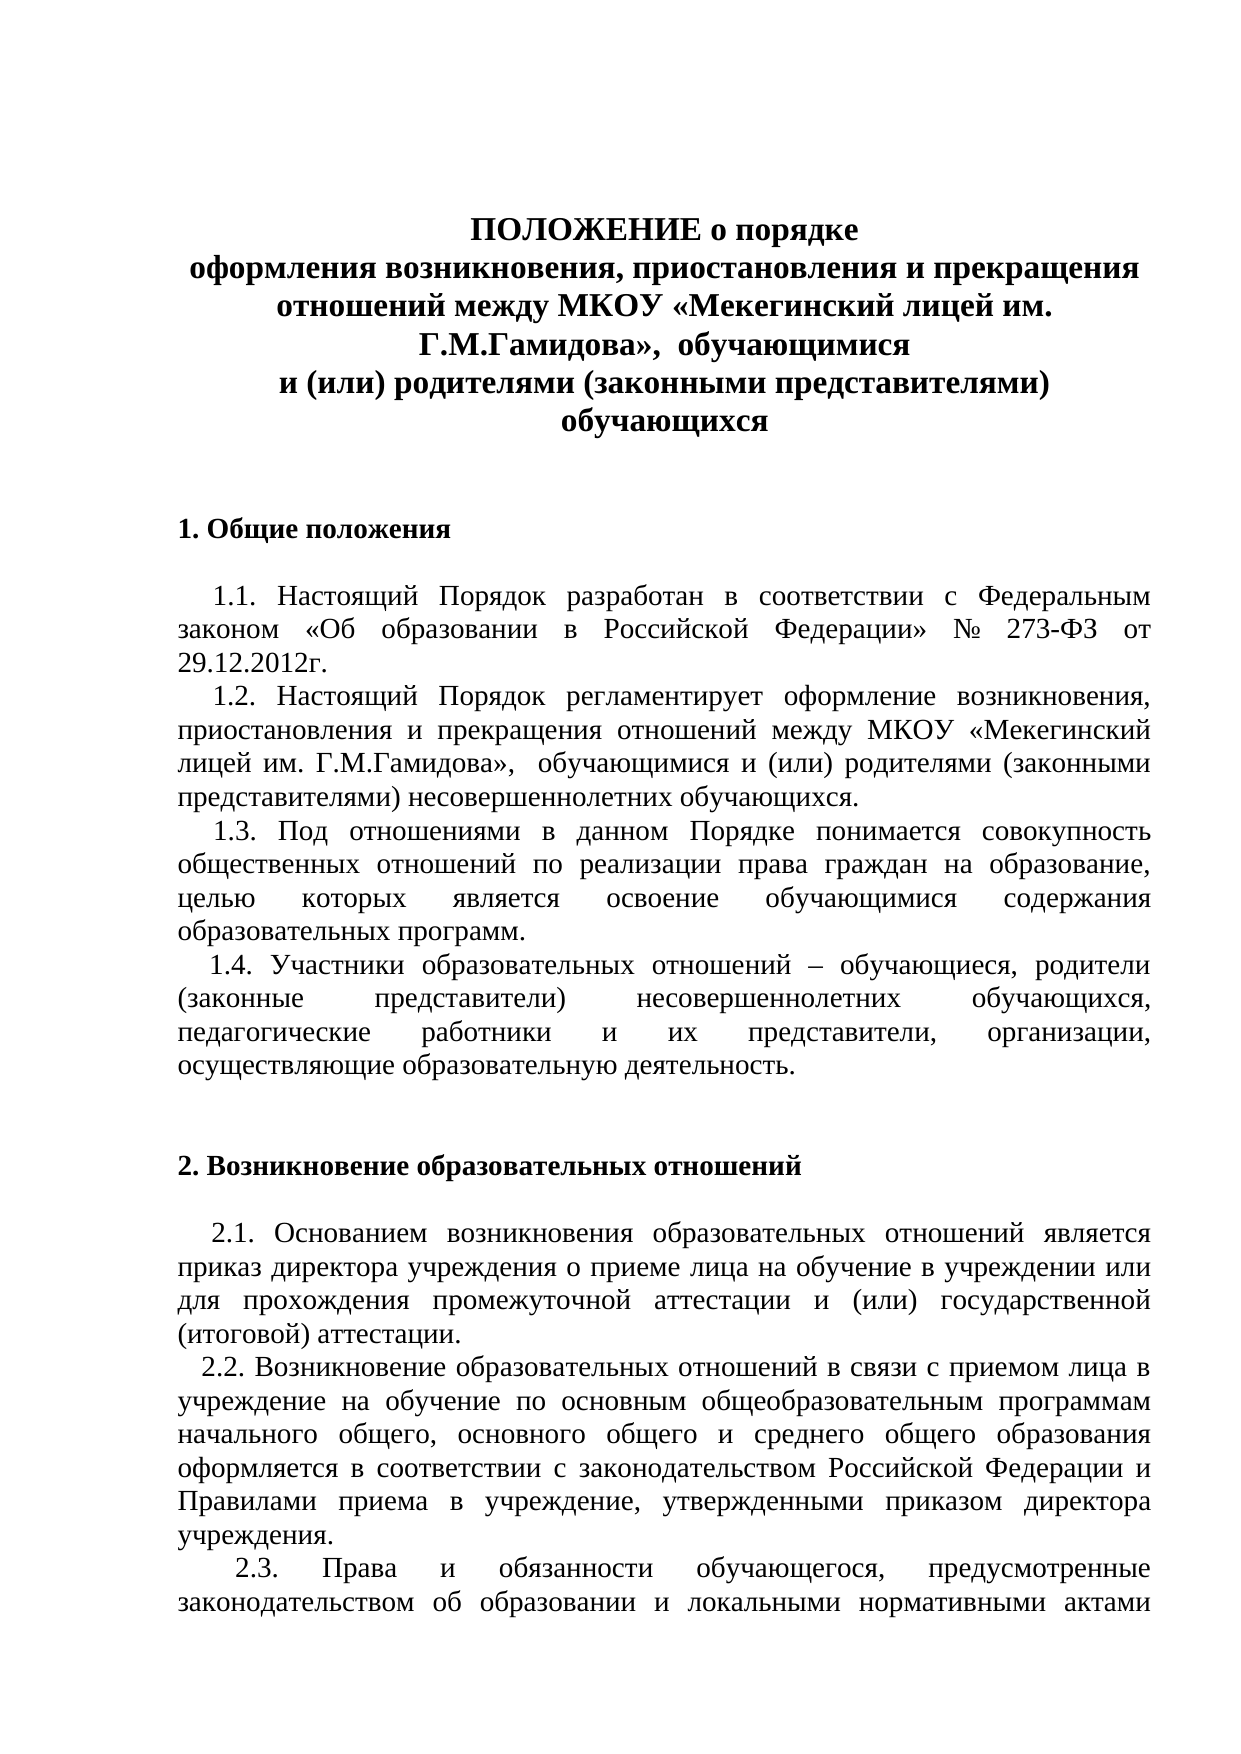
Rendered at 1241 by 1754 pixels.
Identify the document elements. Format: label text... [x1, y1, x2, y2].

text 1.1. Настоящий Порядок разработан в соответствии с Федеральным законом «Об образовании в Российской Федерации» № 273-ФЗ от 29.12.2012г. [177, 578, 1152, 678]
text 1. Общие положения [177, 511, 1152, 544]
text отношений между МКОУ «Мекегинский лицей им. Г.М.Гамидова», обучающимися [177, 286, 1152, 362]
text оформления возникновения, приостановления и прекращения [177, 247, 1152, 286]
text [177, 1551, 1152, 1618]
text 1.2. Настоящий Порядок регламентирует оформление возникновения, приостановления и прекращения отношений между МКОУ «Мекегинский лицей им. Г.М.Гамидова», обучающимися и (или) родителями (законными представителями) несовершеннолетних обучающихся. [177, 678, 1152, 813]
text обучающихся [177, 401, 1152, 439]
text 2. Возникновение образовательных отношений [177, 1148, 1152, 1182]
text 1.4. Участники образовательных отношений – обучающиеся, родители (законные представители) несовершеннолетних обучающихся, педагогические работники и их представители, организации, осуществляющие образовательную деятельность. [177, 947, 1152, 1081]
text 1.3. Под отношениями в данном Порядке понимается совокупность общественных отношений по реализации права граждан на образование, целью которых является освоение обучающимися содержания образовательных программ. [177, 813, 1152, 947]
text и (или) родителями (законными представителями) [177, 362, 1152, 401]
text ПОЛОЖЕНИЕ о порядке [177, 209, 1152, 247]
text 2.2. Возникновение образовательных отношений в связи с приемом лица в учреждение на обучение по основным общеобразовательным программам начального общего, основного общего и среднего общего образования оформляется в соответствии с законодательством Российской Федерации и Правилами приема в учреждение, утвержденными приказом директора учреждения. [177, 1349, 1152, 1551]
text 2.1. Основанием возникновения образовательных отношений является приказ директора учреждения о приеме лица на обучение в учреждении или для прохождения промежуточной аттестации и (или) государственной (итоговой) аттестации. [177, 1215, 1152, 1349]
